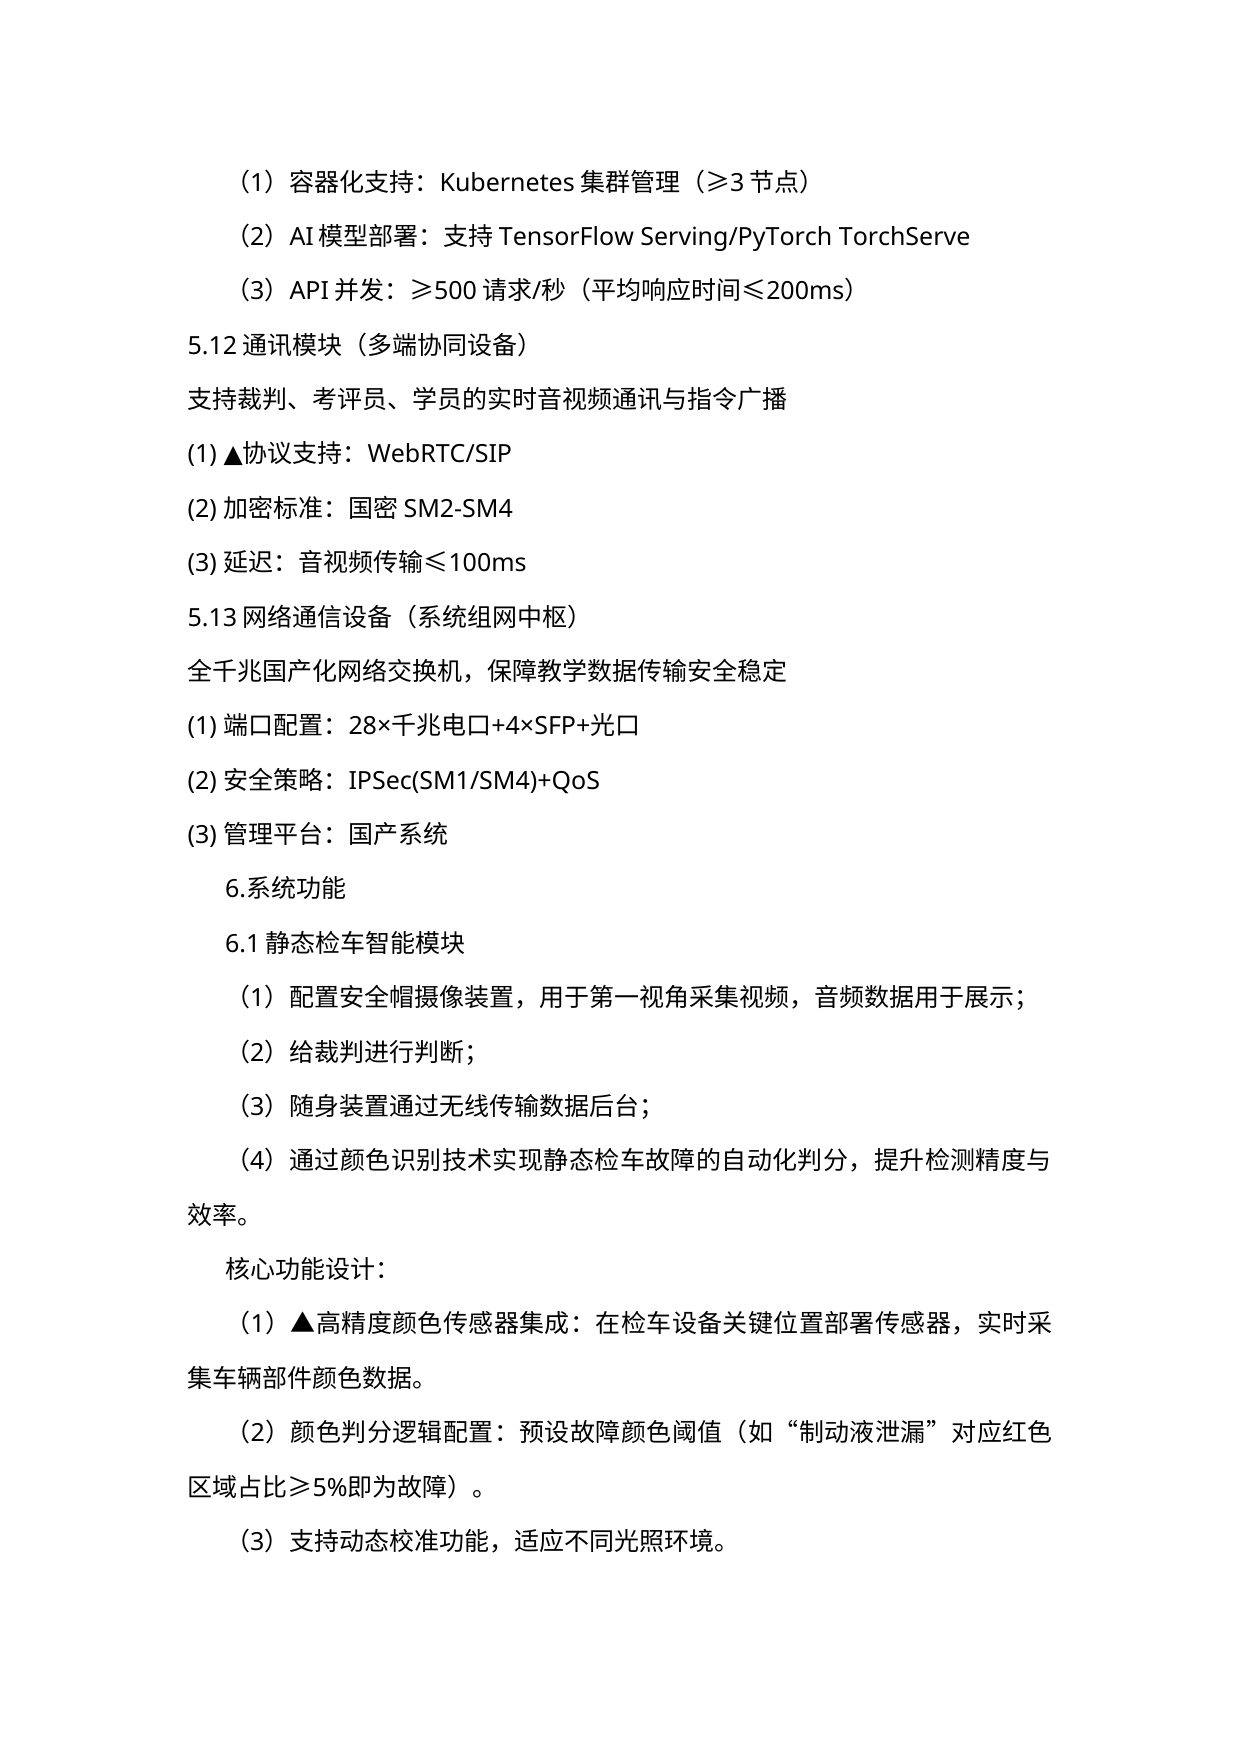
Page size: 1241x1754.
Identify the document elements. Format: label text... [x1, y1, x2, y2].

list （3）API并发：≥500请求/秒（平均响应时间≤200ms） [187, 271, 1053, 307]
list （3）支持动态校准功能，适应不同光照环境。 [187, 1521, 1053, 1558]
list (1) ▲协议支持：WebRTC/SIP (2) 加密标准：国密SM2-SM4 (3) 延迟：音视频传输≤100ms [187, 434, 1053, 579]
list 6.系统功能 [187, 869, 1053, 905]
list （1）▲高精度颜色传感器集成：在检车设备关键位置部署传感器，实时采集车辆部件颜色数据。 [187, 1304, 1053, 1394]
list 配置安全帽摄像装置，用于第一视角采集视频，音频数据用于展示； [187, 978, 1053, 1014]
list 通过颜色识别技术实现静态检车故障的自动化判分，提升检测精度与效率。 [187, 1141, 1053, 1231]
list （2）AI模型部署：支持TensorFlow Serving/PyTorch TorchServe [187, 216, 1053, 253]
list 随身装置通过无线传输数据后台； [187, 1086, 1053, 1123]
list 全千兆国产化网络交换机，保障教学数据传输安全稳定 [187, 651, 1053, 688]
list 支持裁判、考评员、学员的实时音视频通讯与指令广播 [187, 379, 1053, 416]
list (1) 端口配置：28×千兆电口+4×SFP+光口 (2) 安全策略：IPSec(SM1/SM4)+QoS (3) 管理平台：国产系统 [187, 706, 1053, 851]
list 5.12通讯模块（多端协同设备） [187, 325, 1053, 361]
list 核心功能设计： [187, 1249, 1053, 1286]
list （1）容器化支持：Kubernetes集群管理（≥3节点） [187, 162, 1053, 198]
list （2）颜色判分逻辑配置：预设故障颜色阈值（如“制动液泄漏”对应红色区域占比≥5%即为故障）。 [187, 1413, 1053, 1503]
list 6.1静态检车智能模块 [187, 923, 1053, 959]
list 5.13网络通信设备（系统组网中枢） [187, 597, 1053, 633]
list 给裁判进行判断； [187, 1032, 1053, 1068]
